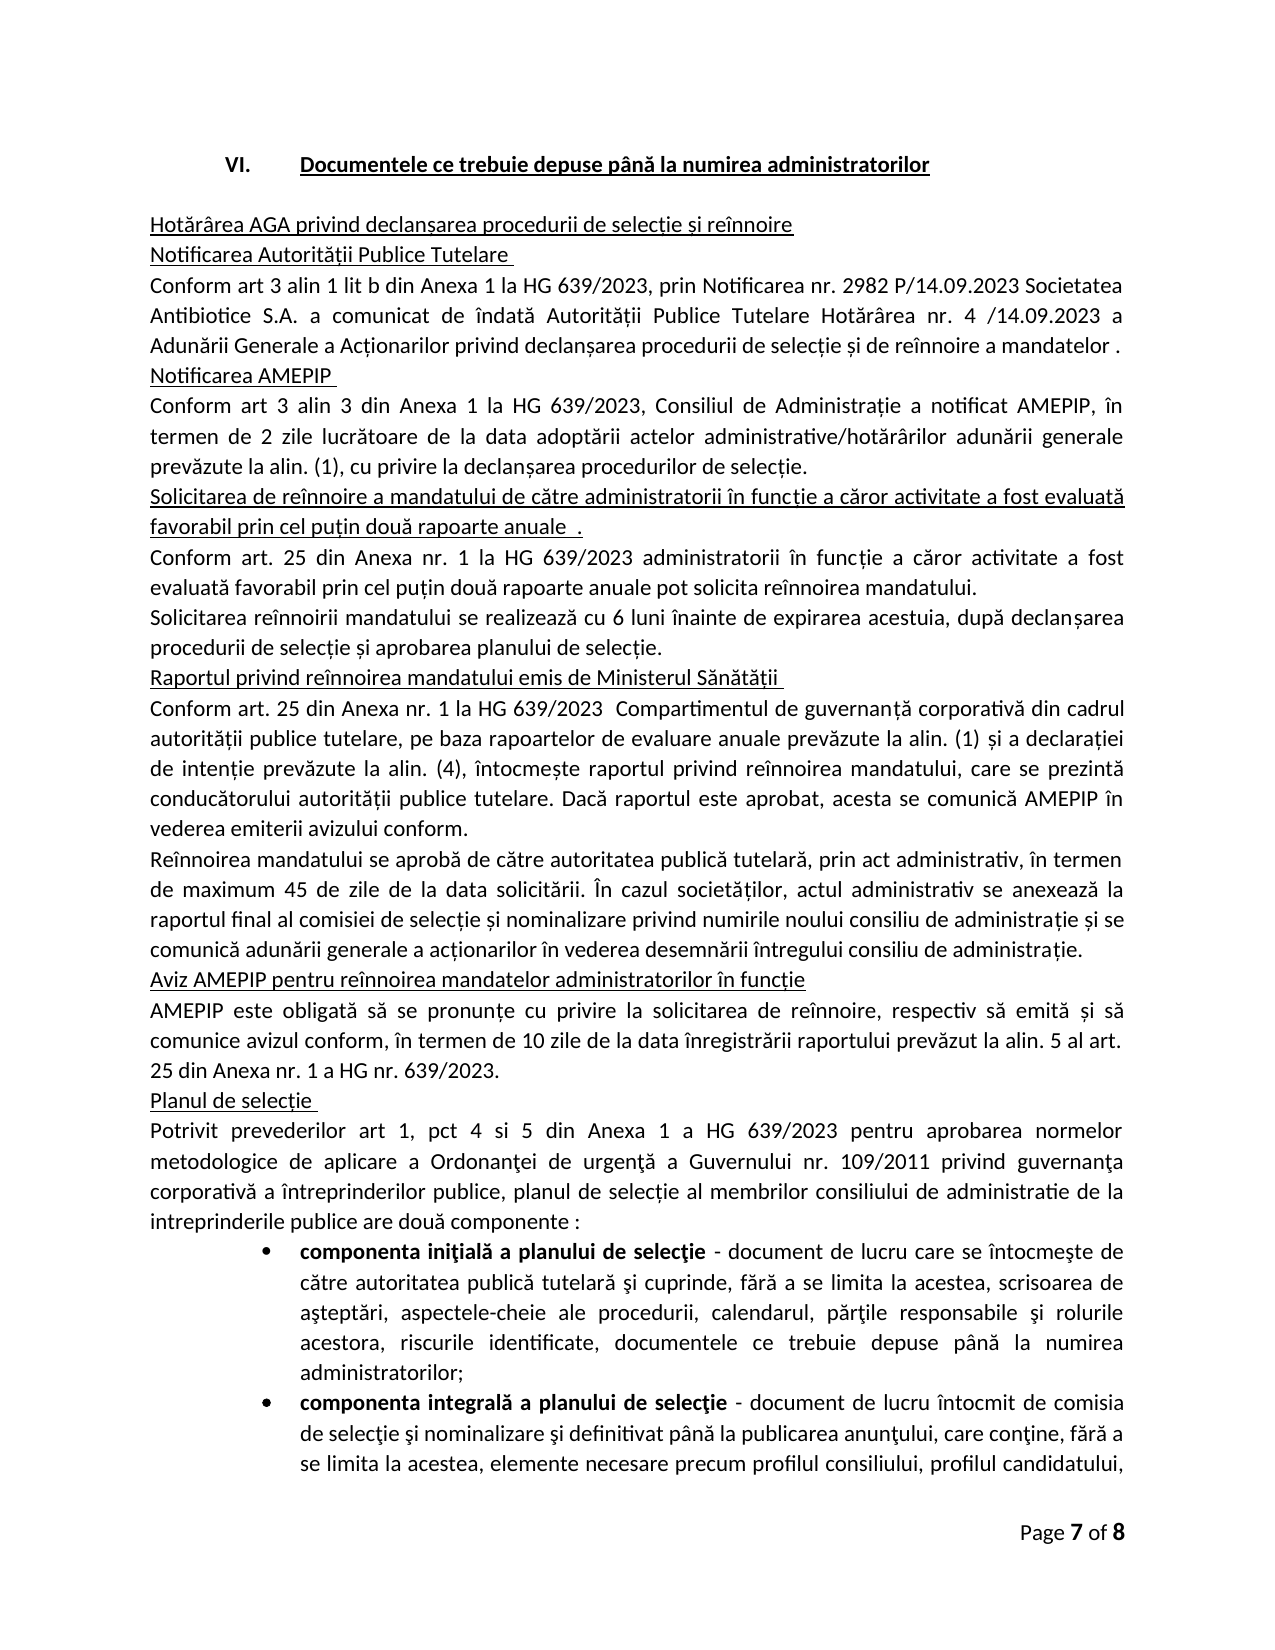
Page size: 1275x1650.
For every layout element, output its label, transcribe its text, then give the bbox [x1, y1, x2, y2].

text AMEPIP este obligată să se pronunţe cu privire la solicitarea de reînnoire, respectiv să emită şi să comunice avizul conform, în termen de 10 zile de la data înregistrării raportului prevăzut la alin. 5 al art. 25 din Anexa nr. 1 a HG nr. 639/2023. [150, 996, 1125, 1084]
list Documentele ce trebuie depuse până la numirea administratorilor [225, 150, 1125, 178]
text Potrivit prevederilor art 1, pct 4 si 5 din Anexa 1 a HG 639/2023 pentru aprobarea normelor metodologice de aplicare a Ordonanţei de urgenţă a Guvernului nr. 109/2011 privind guvernanţa corporativă a întreprinderilor publice, planul de selecție al membrilor consiliului de administratie de la intreprinderile publice are două componente : [150, 1117, 1125, 1235]
text Solicitarea de reînnoire a mandatului de către administratorii în funcţie a căror activitate a fost evaluată favorabil prin cel puţin două rapoarte anuale . [150, 508, 1125, 541]
text Solicitarea reînnoirii mandatului se realizează cu 6 luni înainte de expirarea acestuia, după declanşarea procedurii de selecţie şi aprobarea planului de selecţie. [150, 603, 1125, 661]
text Solicitarea de reînnoire a mandatului de către administratorii în funcţie a căror activitate a fost evaluată favorabil prin cel puţin două rapoarte anuale . [150, 482, 1125, 506]
text Notificarea Autorității Publice Tutelare [150, 241, 1125, 269]
text Conform art. 25 din Anexa nr. 1 la HG 639/2023 administratorii în funcţie a căror activitate a fost evaluată favorabil prin cel puţin două rapoarte anuale pot solicita reînnoirea mandatului. [150, 543, 1125, 601]
text Conform art 3 alin 1 lit b din Anexa 1 la HG 639/2023, prin Notificarea nr. 2982 P/14.09.2023 Societatea Antibiotice S.A. a comunicat de îndată Autorității Publice Tutelare Hotărârea nr. 4 /14.09.2023 a Adunării Generale a Acționarilor privind declanșarea procedurii de selecție și de reînnoire a mandatelor . [150, 271, 1125, 359]
text Conform art 3 alin 3 din Anexa 1 la HG 639/2023, Consiliul de Administrație a notificat AMEPIP, în termen de 2 zile lucrătoare de la data adoptării actelor administrative/hotărârilor adunării generale prevăzute la alin. (1), cu privire la declanşarea procedurilor de selecţie. [150, 392, 1125, 480]
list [262, 1388, 1125, 1477]
list componenta iniţială a planului de selecţie - document de lucru care se întocmeşte de către autoritatea publică tutelară şi cuprinde, fără a se limita la acestea, scrisoarea de aşteptări, aspectele-cheie ale procedurii, calendarul, părţile responsabile şi rolurile acestora, riscurile identificate, documentele ce trebuie depuse până la numirea administratorilor; [262, 1237, 1125, 1386]
text Planul de selecție [150, 1086, 1125, 1114]
text Conform art. 25 din Anexa nr. 1 la HG 639/2023 Compartimentul de guvernanţă corporativă din cadrul autorităţii publice tutelare, pe baza rapoartelor de evaluare anuale prevăzute la alin. (1) şi a declaraţiei de intenţie prevăzute la alin. (4), întocmeşte raportul privind reînnoirea mandatului, care se prezintă conducătorului autorităţii publice tutelare. Dacă raportul este aprobat, acesta se comunică AMEPIP în vederea emiterii avizului conform. [150, 694, 1125, 843]
text Aviz AMEPIP pentru reînnoirea mandatelor administratorilor în funcție [150, 966, 1125, 994]
text Notificarea AMEPIP [150, 361, 1125, 389]
text Raportul privind reînnoirea mandatului emis de Ministerul Sănătății [150, 663, 1125, 692]
text Reînnoirea mandatului se aprobă de către autoritatea publică tutelară, prin act administrativ, în termen de maximum 45 de zile de la data solicitării. În cazul societăţilor, actul administrativ se anexează la raportul final al comisiei de selecţie şi nominalizare privind numirile noului consiliu de administraţie şi se comunică adunării generale a acţionarilor în vederea desemnării întregului consiliu de administraţie. [150, 845, 1125, 963]
text Hotărârea AGA privind declanșarea procedurii de selecție și reînnoire [150, 210, 1125, 238]
